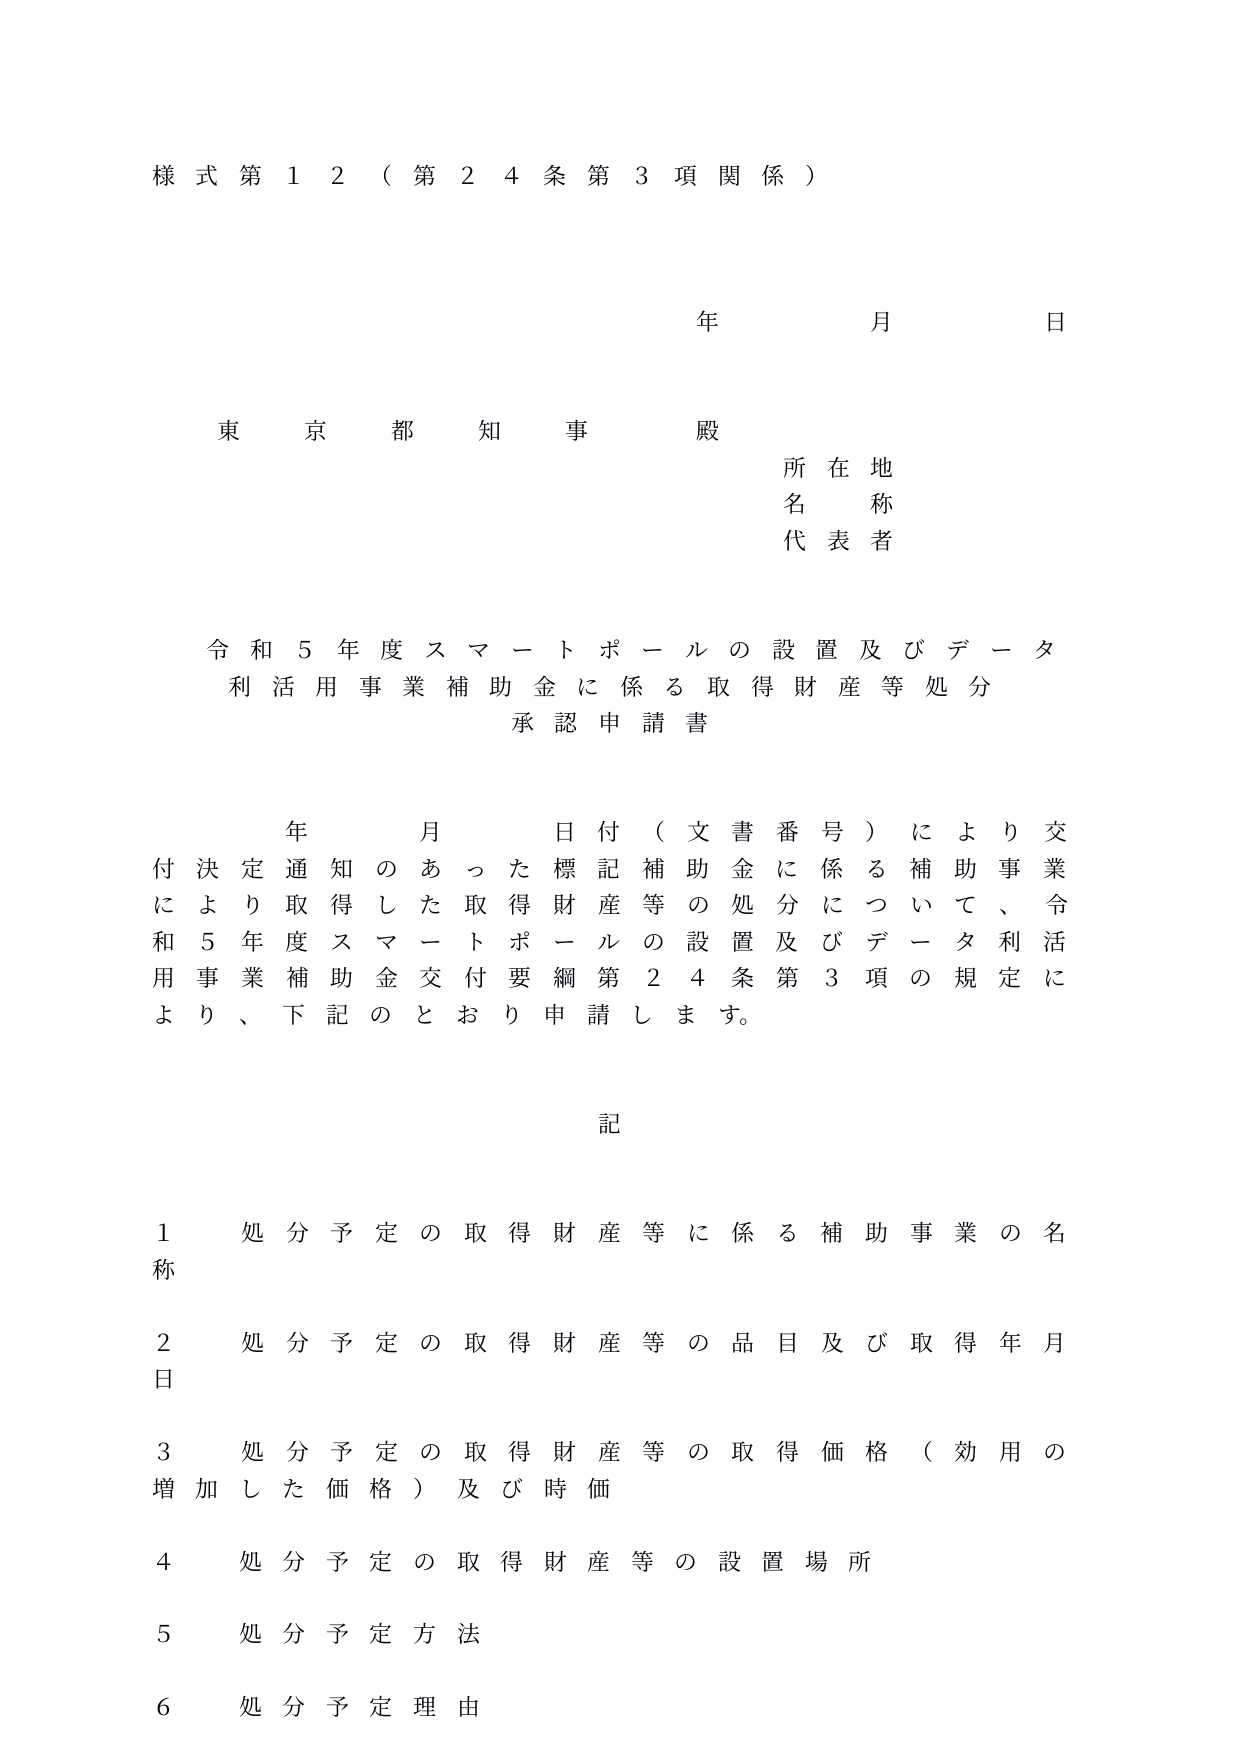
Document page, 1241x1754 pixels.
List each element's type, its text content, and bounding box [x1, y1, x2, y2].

text ６ 処分予定理由 [152, 1688, 1088, 1724]
text 令和５年度スマートポールの設置及びデータ利活用事業補助金に係る取得財産等処分 [152, 630, 1088, 703]
text 年 月 日 [152, 302, 1088, 339]
text ２ 処分予定の取得財産等の品目及び取得年月日 [152, 1323, 1088, 1396]
text 東 京 都 知 事 殿 [152, 412, 1088, 448]
text 記 [152, 1104, 1088, 1141]
text ５ 処分予定方法 [152, 1615, 1088, 1651]
text ４ 処分予定の取得財産等の設置場所 [152, 1542, 1088, 1578]
text 年 月 日付（文書番号）により交付決定通知のあった標記補助金に係る補助事業により取得した取得財産等の処分について、令和５年度スマートポールの設置及びデータ利活用事業補助金交付要綱第２４条第３項の規定により、下記のとおり申請します。 [152, 813, 1088, 1031]
text ３ 処分予定の取得財産等の取得価格（効用の増加した価格）及び時価 [152, 1432, 1088, 1505]
text 承認申請書 [152, 703, 1088, 740]
text 代表者 [152, 521, 1088, 557]
text 様式第１２（第２４条第３項関係） [152, 156, 1088, 193]
text 所在地 [152, 448, 1088, 484]
text １ 処分予定の取得財産等に係る補助事業の名称 [152, 1214, 1088, 1287]
text 名 称 [152, 484, 1088, 521]
